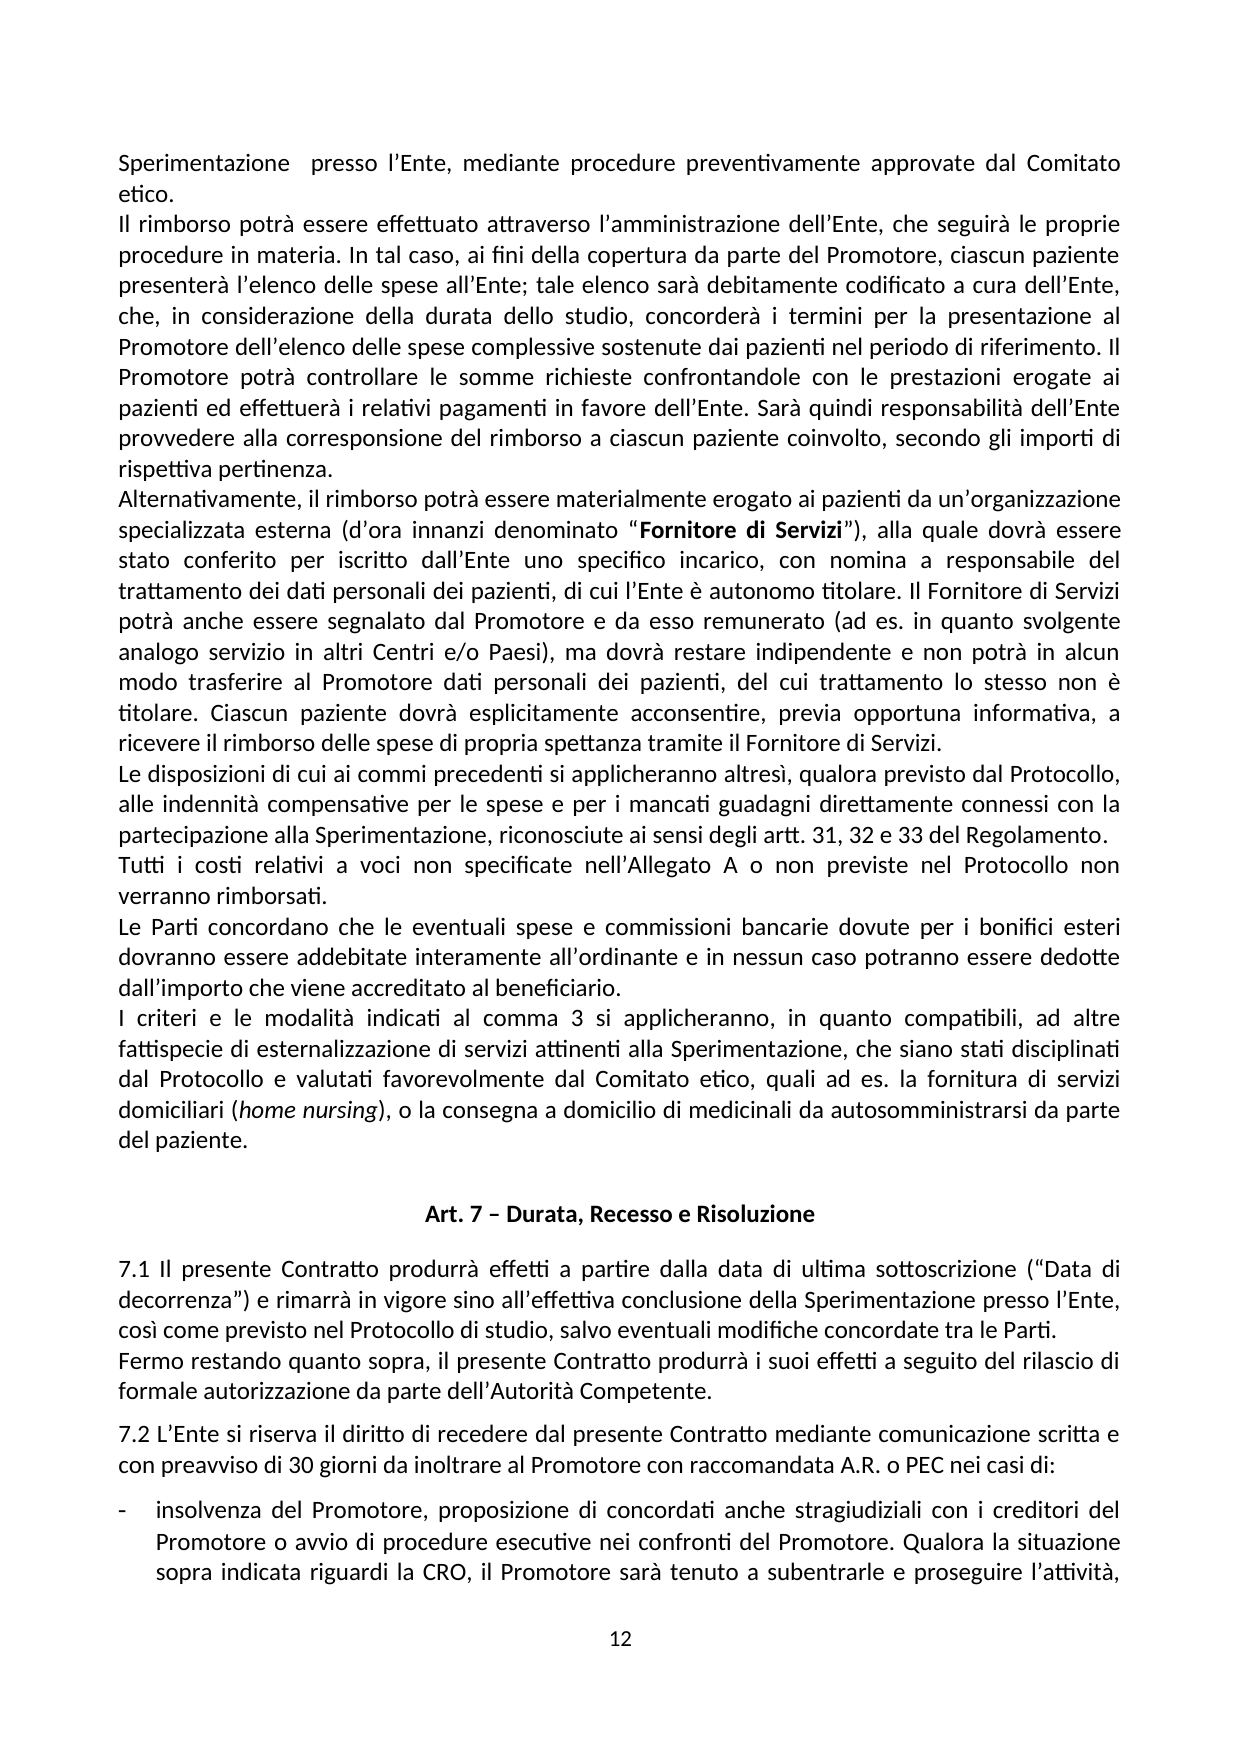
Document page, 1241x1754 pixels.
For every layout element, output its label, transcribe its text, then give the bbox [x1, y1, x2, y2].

text Fermo restando quanto sopra, il presente Contratto produrrà i suoi effetti a seguito del rilascio di formale autorizzazione da parte dell’Autorità Competente. [118, 1345, 1122, 1406]
text Art. 7 – Durata, Recesso e Risoluzione [118, 1198, 1122, 1228]
text Le disposizioni di cui ai commi precedenti si applicheranno altresì, qualora previsto dal Protocollo, alle indennità compensative per le spese e per i mancati guadagni direttamente connessi con la partecipazione alla Sperimentazione, riconosciute ai sensi degli artt. 31, 32 e 33 del Regolamento. [118, 758, 1122, 849]
text 7.2 L’Ente si riserva il diritto di recedere dal presente Contratto mediante comunicazione scritta e con preavviso di 30 giorni da inoltrare al Promotore con raccomandata A.R. o PEC nei casi di: [118, 1418, 1122, 1479]
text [118, 148, 1122, 209]
text Il rimborso potrà essere effettuato attraverso l’amministrazione dell’Ente, che seguirà le proprie procedure in materia. In tal caso, ai fini della copertura da parte del Promotore, ciascun paziente presenterà l’elenco delle spese all’Ente; tale elenco sarà debitamente codificato a cura dell’Ente, che, in considerazione della durata dello studio, concorderà i termini per la presentazione al Promotore dell’elenco delle spese complessive sostenute dai pazienti nel periodo di riferimento. Il Promotore potrà controllare le somme richieste confrontandole con le prestazioni erogate ai pazienti ed effettuerà i relativi pagamenti in favore dell’Ente. Sarà quindi responsabilità dell’Ente provvedere alla corresponsione del rimborso a ciascun paziente coinvolto, secondo gli importi di rispettiva pertinenza. [118, 209, 1122, 483]
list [118, 1492, 1122, 1587]
text 7.1 Il presente Contratto produrrà effetti a partire dalla data di ultima sottoscrizione (“Data di decorrenza”) e rimarrà in vigore sino all’effettiva conclusione della Sperimentazione presso l’Ente, così come previsto nel Protocollo di studio, salvo eventuali modifiche concordate tra le Parti. [118, 1253, 1122, 1345]
text I criteri e le modalità indicati al comma 3 si applicheranno, in quanto compatibili, ad altre fattispecie di esternalizzazione di servizi attinenti alla Sperimentazione, che siano stati disciplinati dal Protocollo e valutati favorevolmente dal Comitato etico, quali ad es. la fornitura di servizi domiciliari (home nursing), o la consegna a domicilio di medicinali da autosomministrarsi da parte del paziente. [118, 1002, 1122, 1155]
text Tutti i costi relativi a voci non specificate nell’Allegato A o non previste nel Protocollo non verranno rimborsati. [118, 849, 1122, 911]
text Alternativamente, il rimborso potrà essere materialmente erogato ai pazienti da un’organizzazione specializzata esterna (d’ora innanzi denominato “Fornitore di Servizi”), alla quale dovrà essere stato conferito per iscritto dall’Ente uno specifico incarico, con nomina a responsabile del trattamento dei dati personali dei pazienti, di cui l’Ente è autonomo titolare. Il Fornitore di Servizi potrà anche essere segnalato dal Promotore e da esso remunerato (ad es. in quanto svolgente analogo servizio in altri Centri e/o Paesi), ma dovrà restare indipendente e non potrà in alcun modo trasferire al Promotore dati personali dei pazienti, del cui trattamento lo stesso non è titolare. Ciascun paziente dovrà esplicitamente acconsentire, previa opportuna informativa, a ricevere il rimborso delle spese di propria spettanza tramite il Fornitore di Servizi. [118, 483, 1122, 758]
text Le Parti concordano che le eventuali spese e commissioni bancarie dovute per i bonifici esteri dovranno essere addebitate interamente all’ordinante e in nessun caso potranno essere dedotte dall’importo che viene accreditato al beneficiario. [118, 911, 1122, 1002]
